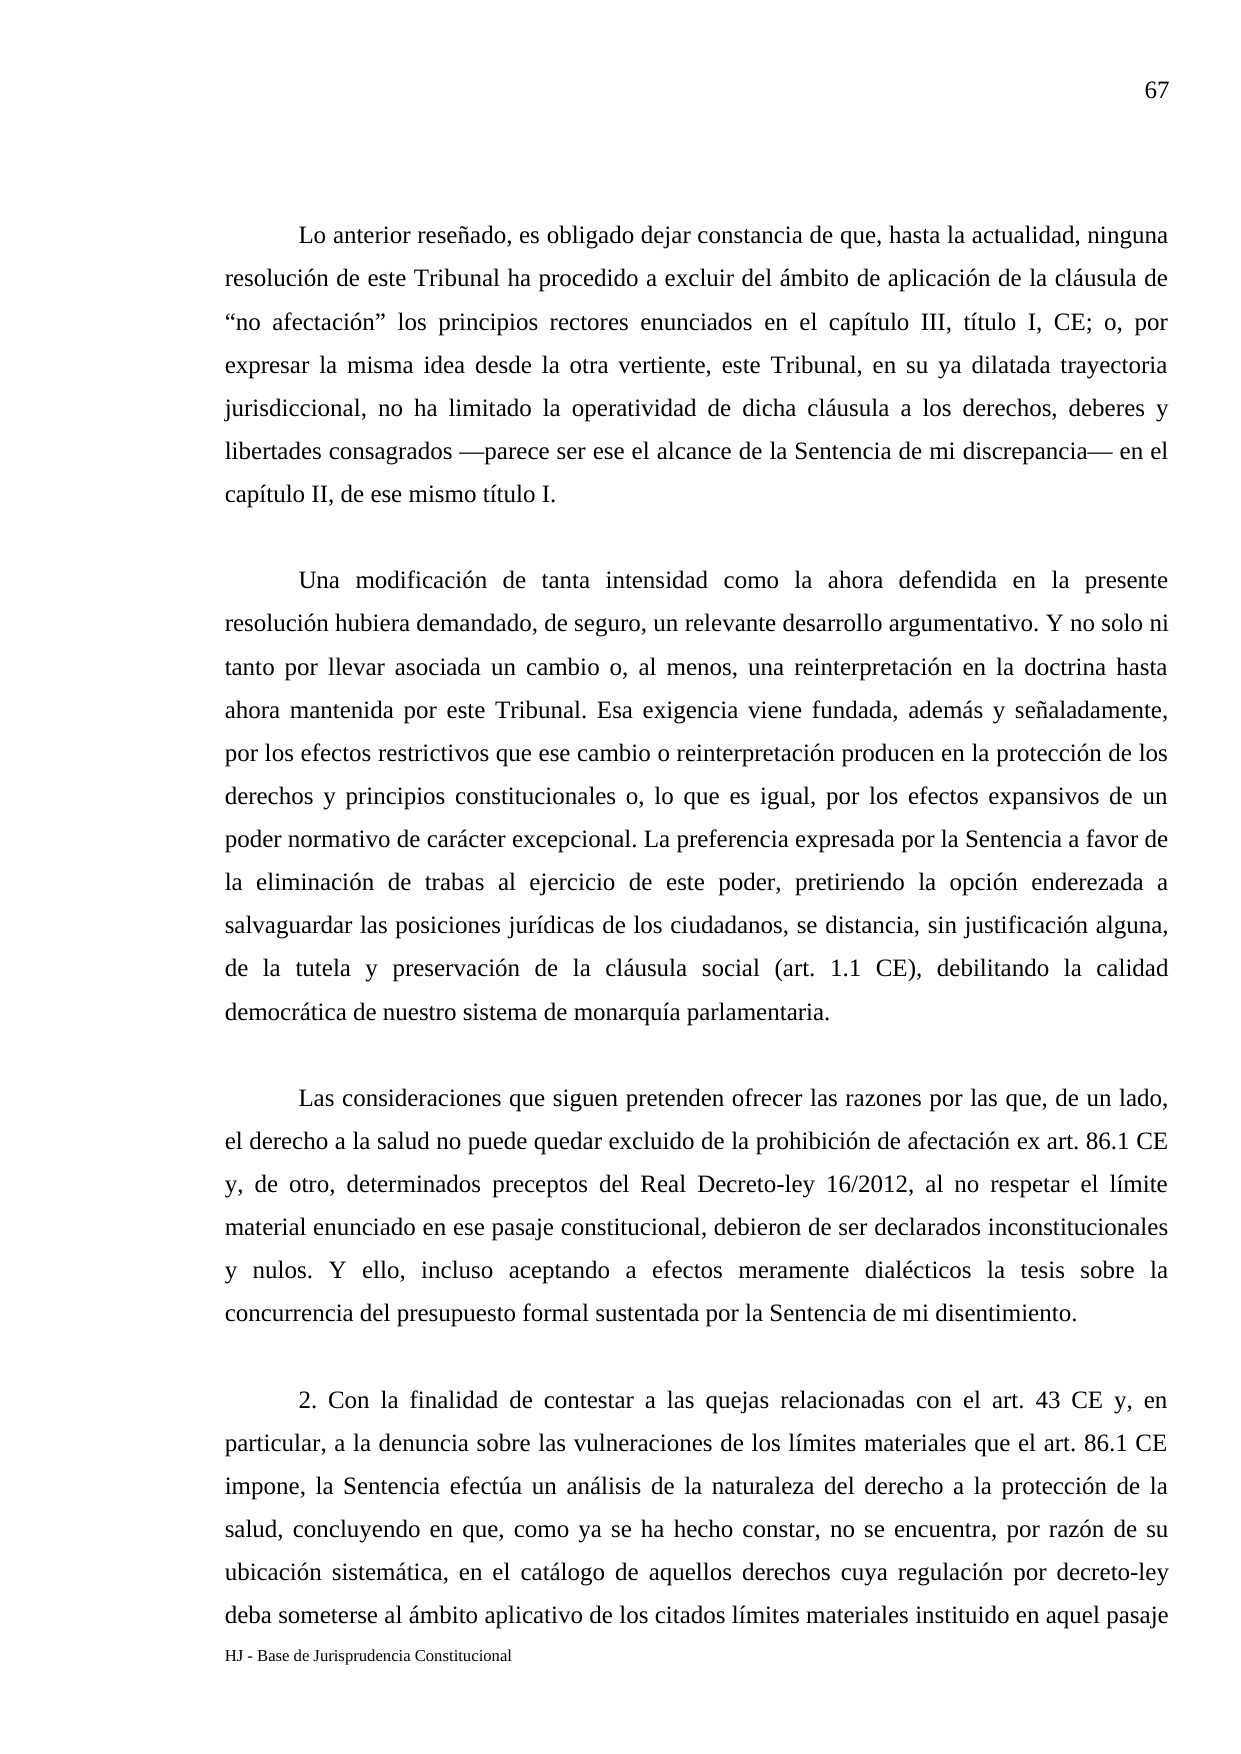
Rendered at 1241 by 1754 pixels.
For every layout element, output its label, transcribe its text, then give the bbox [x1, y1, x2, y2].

text Lo anterior reseñado, es obligado dejar constancia de que, hasta la actualidad, ninguna resolución de este Tribunal ha procedido a excluir del ámbito de aplicación de la cláusula de “no afectación” los principios rectores enunciados en el capítulo III, título I, CE; o, por expresar la misma idea desde la otra vertiente, este Tribunal, en su ya dilatada trayectoria jurisdiccional, no ha limitado la operatividad de dicha cláusula a los derechos, deberes y libertades consagrados —parece ser ese el alcance de la Sentencia de mi discrepancia— en el capítulo II, de ese mismo título I. [224, 220, 1169, 508]
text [224, 1385, 1169, 1629]
text Una modificación de tanta intensidad como la ahora defendida en la presente resolución hubiera demandado, de seguro, un relevante desarrollo argumentativo. Y no solo ni tanto por llevar asociada un cambio o, al menos, una reinterpretación en la doctrina hasta ahora mantenida por este Tribunal. Esa exigencia viene fundada, además y señaladamente, por los efectos restrictivos que ese cambio o reinterpretación producen en la protección de los derechos y principios constitucionales o, lo que es igual, por los efectos expansivos de un poder normativo de carácter excepcional. La preferencia expresada por la Sentencia a favor de la eliminación de trabas al ejercicio de este poder, pretiriendo la opción enderezada a salvaguardar las posiciones jurídicas de los ciudadanos, se distancia, sin justificación alguna, de la tutela y preservación de la cláusula social (art. 1.1 CE), debilitando la calidad democrática de nuestro sistema de monarquía parlamentaria. [224, 565, 1169, 1025]
text Las consideraciones que siguen pretenden ofrecer las razones por las que, de un lado, el derecho a la salud no puede quedar excluido de la prohibición de afectación ex art. 86.1 CE y, de otro, determinados preceptos del Real Decreto-ley 16/2012, al no respetar el límite material enunciado en ese pasaje constitucional, debieron de ser declarados inconstitucionales y nulos. Y ello, incluso aceptando a efectos meramente dialécticos la tesis sobre la concurrencia del presupuesto formal sustentada por la Sentencia de mi disentimiento. [224, 1083, 1169, 1327]
